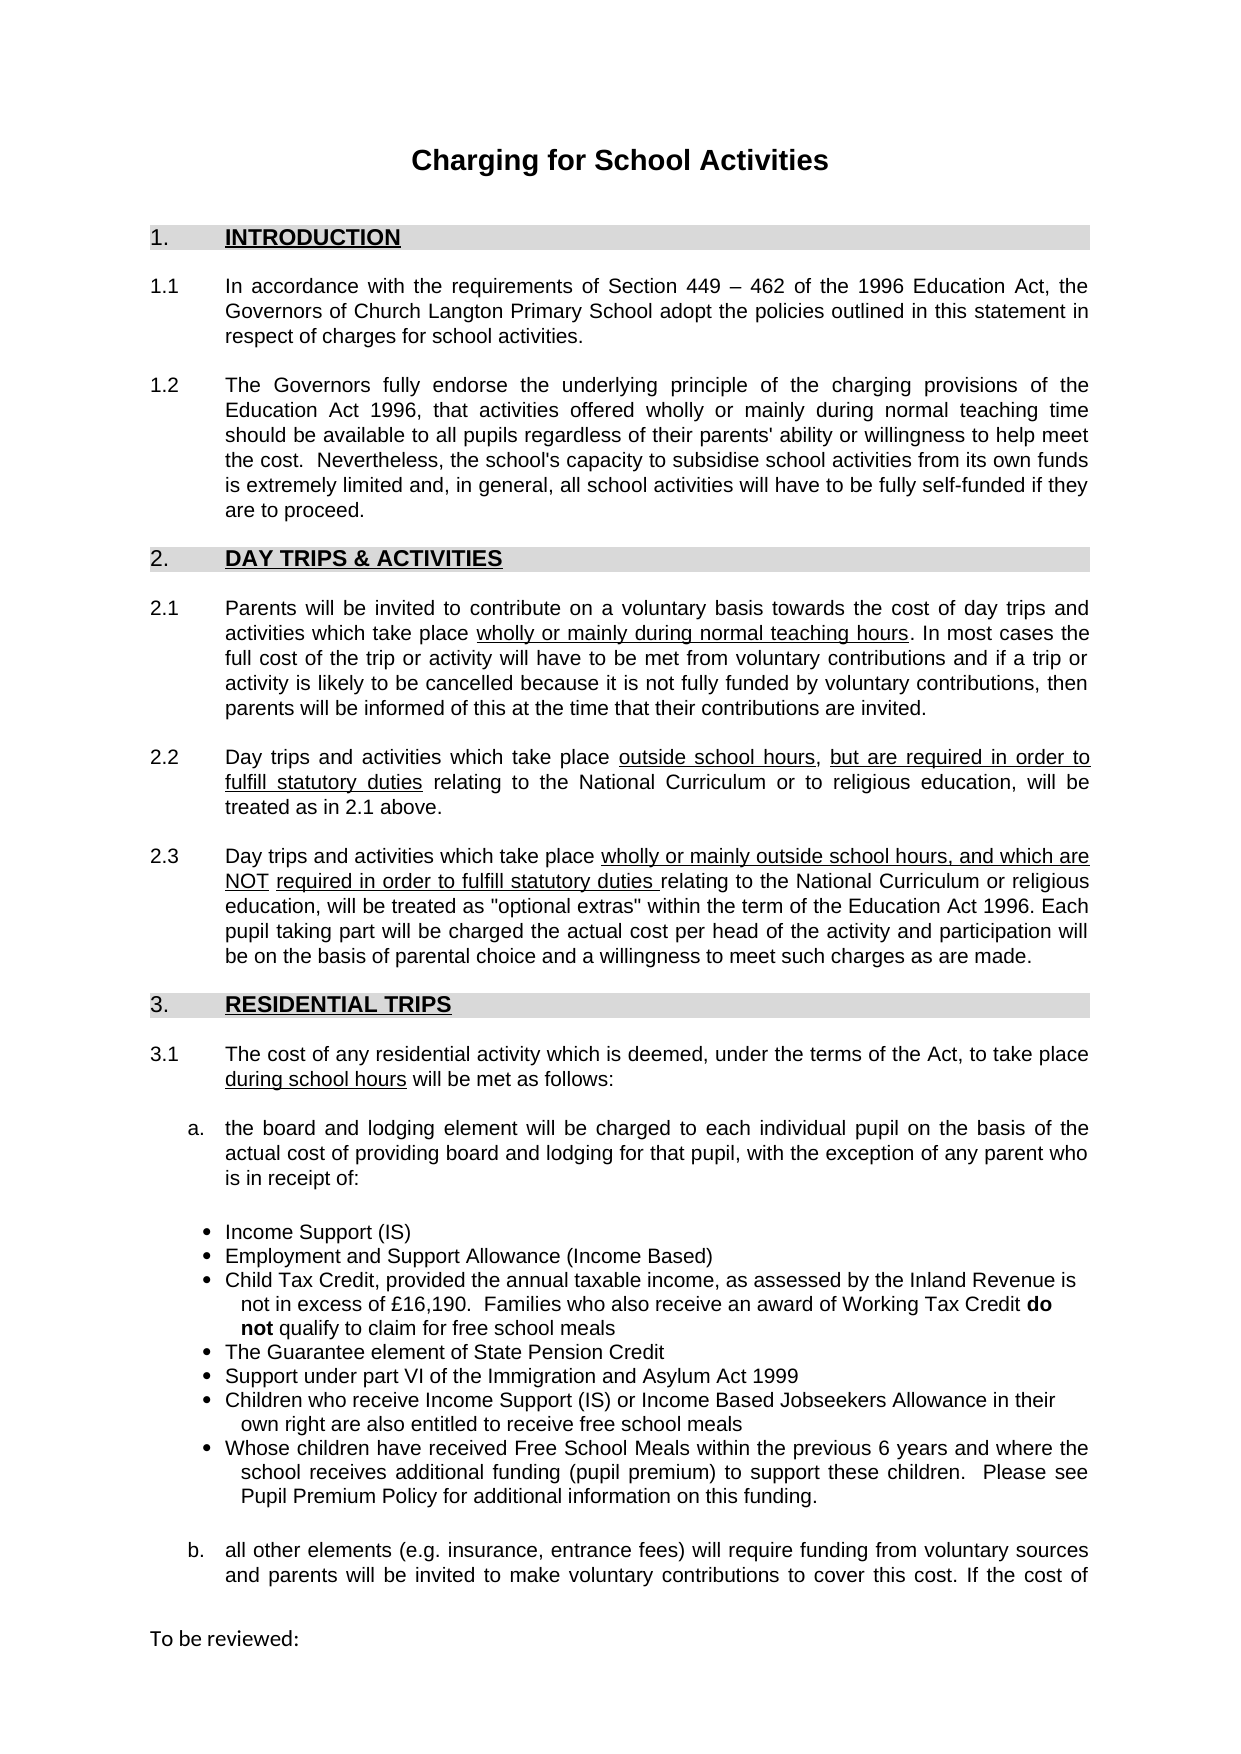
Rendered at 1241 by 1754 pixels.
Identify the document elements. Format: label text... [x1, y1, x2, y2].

text 2.1 Parents will be invited to contribute on a voluntary basis towards the cost of day trips and activities which take place wholly or mainly during normal teaching hours. In most cases the full cost of the trip or activity will have to be met from voluntary contributions and if a trip or activity is likely to be cancelled because it is not fully funded by voluntary contributions, then parents will be informed of this at the time that their contributions are invited. [150, 596, 1090, 721]
list The Governors fully endorse the underlying principle of the charging provisions of the Education Act 1996, that activities offered wholly or mainly during normal teaching time should be available to all pupils regardless of their parents' ability or willingness to help meet the cost. Nevertheless, the school's capacity to subsidise school activities from its own funds is extremely limited and, in general, all school activities will have to be fully self-funded if they are to proceed. [150, 373, 1090, 523]
list Whose children have received Free School Meals within the previous 6 years and where the school receives additional funding (pupil premium) to support these children. Please see Pupil Premium Policy for additional information on this funding. [203, 1436, 1090, 1508]
text 3. RESIDENTIAL TRIPS [150, 993, 1090, 1018]
list In accordance with the requirements of Section 449 – 462 of the 1996 Education Act, the Governors of Church Langton Primary School adopt the policies outlined in this statement in respect of charges for school activities. [150, 274, 1090, 349]
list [187, 1537, 1090, 1587]
list Support under part VI of the Immigration and Asylum Act 1999 [203, 1364, 1090, 1388]
list the board and lodging element will be charged to each individual pupil on the basis of the actual cost of providing board and lodging for that pupil, with the exception of any parent who is in receipt of: [187, 1116, 1090, 1191]
text 1. INTRODUCTION [150, 225, 1090, 250]
list Income Support (IS) [203, 1220, 1090, 1244]
list Children who receive Income Support (IS) or Income Based Jobseekers Allowance in their own right are also entitled to receive free school meals [203, 1388, 1090, 1436]
list Day trips and activities which take place outside school hours, but are required in order to fulfill statutory duties relating to the National Curriculum or to religious education, will be treated as in 2.1 above. [150, 745, 1090, 820]
list Employment and Support Allowance (Income Based) [203, 1244, 1090, 1268]
text Charging for School Activities [150, 150, 1090, 175]
list Day trips and activities which take place wholly or mainly outside school hours, and which are NOT required in order to fulfill statutory duties relating to the National Curriculum or religious education, will be treated as "optional extras" within the term of the Education Act 1996. Each pupil taking part will be charged the actual cost per head of the activity and participation will be on the basis of parental choice and a willingness to meet such charges as are made. [150, 844, 1090, 969]
text 3.1 The cost of any residential activity which is deemed, under the terms of the Act, to take place during school hours will be met as follows: [150, 1042, 1090, 1092]
list The Guarantee element of State Pension Credit [203, 1340, 1090, 1364]
list Child Tax Credit, provided the annual taxable income, as assessed by the Inland Revenue is not in excess of £16,190. Families who also receive an award of Working Tax Credit do not qualify to claim for free school meals [203, 1268, 1090, 1340]
text 2. DAY TRIPS & ACTIVITIES [150, 547, 1090, 572]
